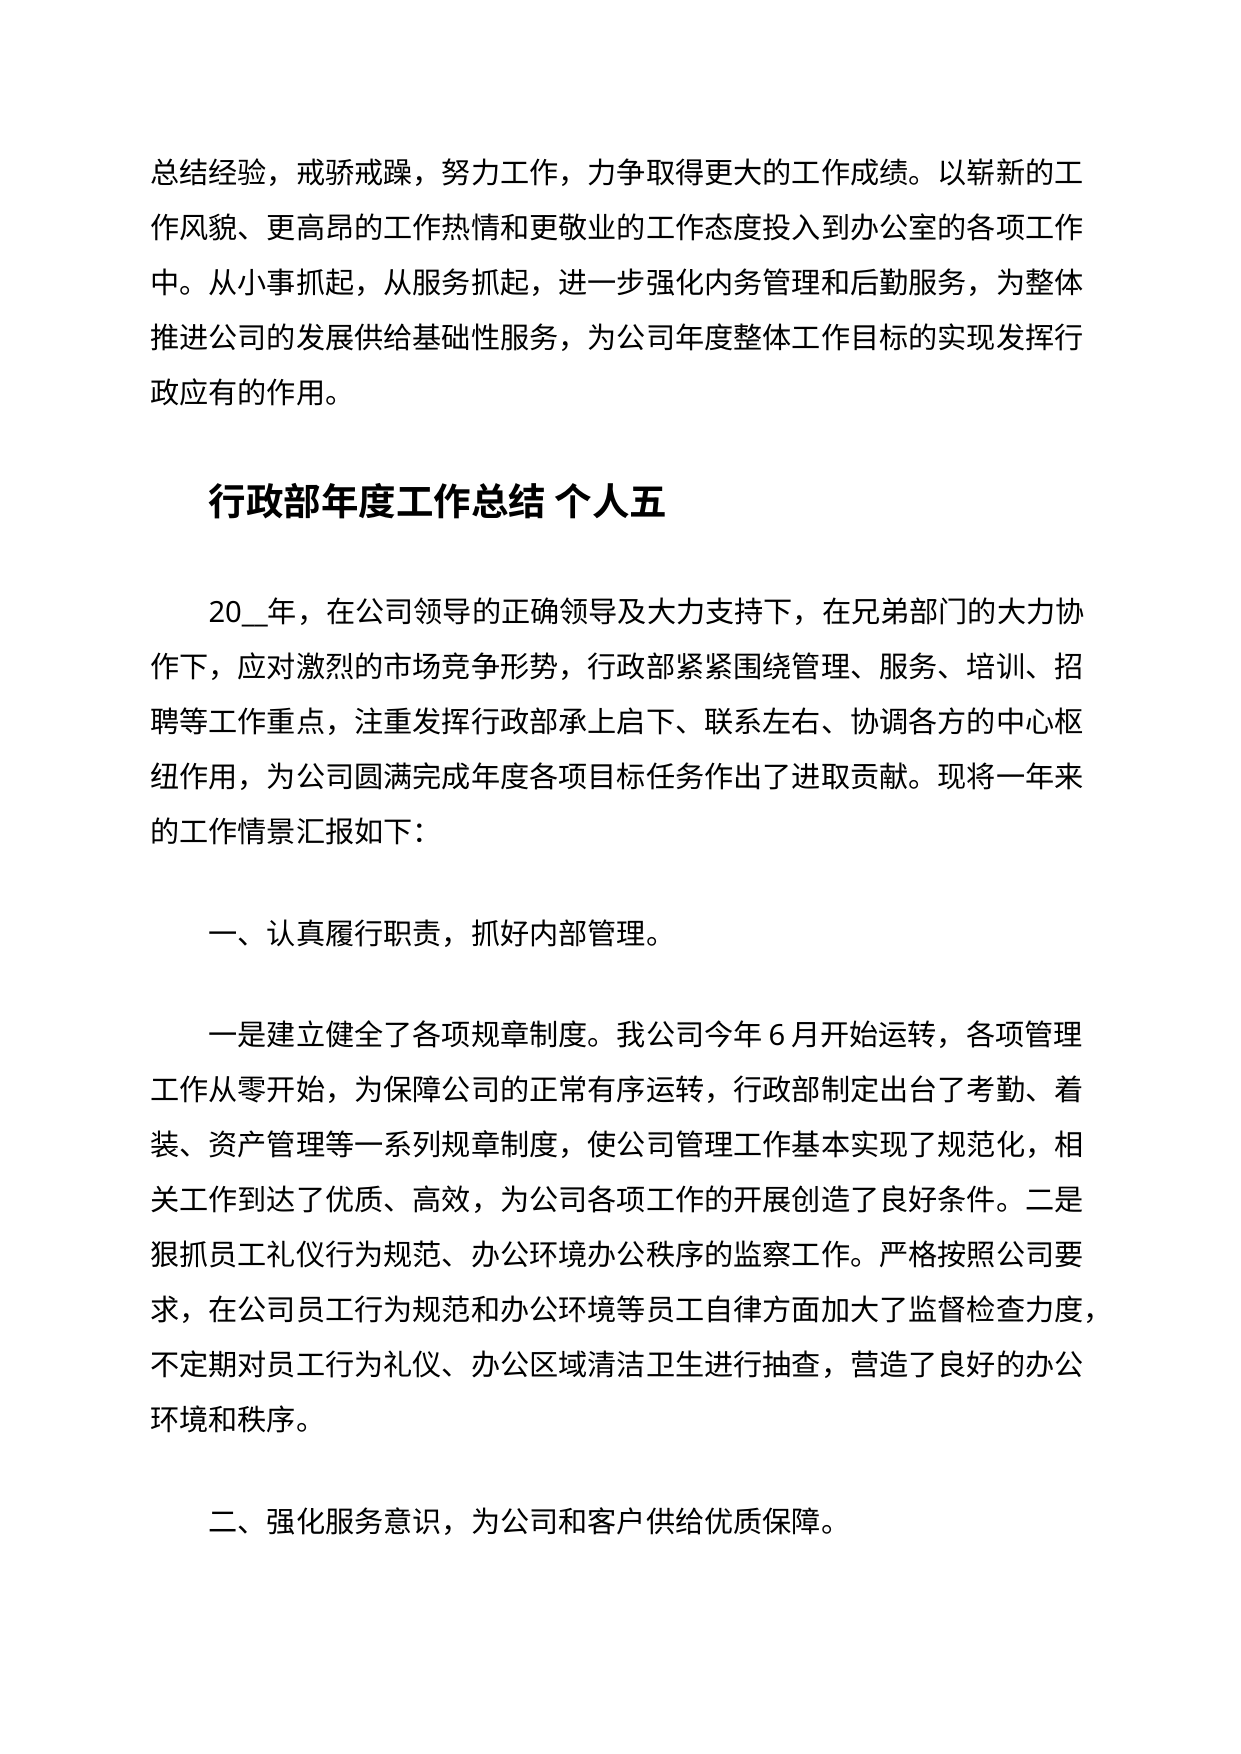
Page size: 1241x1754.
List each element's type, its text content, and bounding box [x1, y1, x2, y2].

text 二、强化服务意识，为公司和客户供给优质保障。 [150, 1498, 1090, 1540]
text 行政部年度工作总结 个人五 [150, 471, 1090, 526]
text 一是建立健全了各项规章制度。我公司今年6月开始运转，各项管理工作从零开始，为保障公司的正常有序运转，行政部制定出台了考勤、着装、资产管理等一系列规章制度，使公司管理工作基本实现了规范化，相关工作到达了优质、高效，为公司各项工作的开展创造了良好条件。二是狠抓员工礼仪行为规范、办公环境办公秩序的监察工作。严格按照公司要求，在公司员工行为规范和办公环境等员工自律方面加大了监督检查力度，不定期对员工行为礼仪、办公区域清洁卫生进行抽查，营造了良好的办公环境和秩序。 [150, 1012, 1090, 1439]
text 一、认真履行职责，抓好内部管理。 [150, 910, 1090, 952]
text 20__年，在公司领导的正确领导及大力支持下，在兄弟部门的大力协作下，应对激烈的市场竞争形势，行政部紧紧围绕管理、服务、培训、招聘等工作重点，注重发挥行政部承上启下、联系左右、协调各方的中心枢纽作用，为公司圆满完成年度各项目标任务作出了进取贡献。现将一年来的工作情景汇报如下： [150, 589, 1090, 851]
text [150, 150, 1090, 412]
